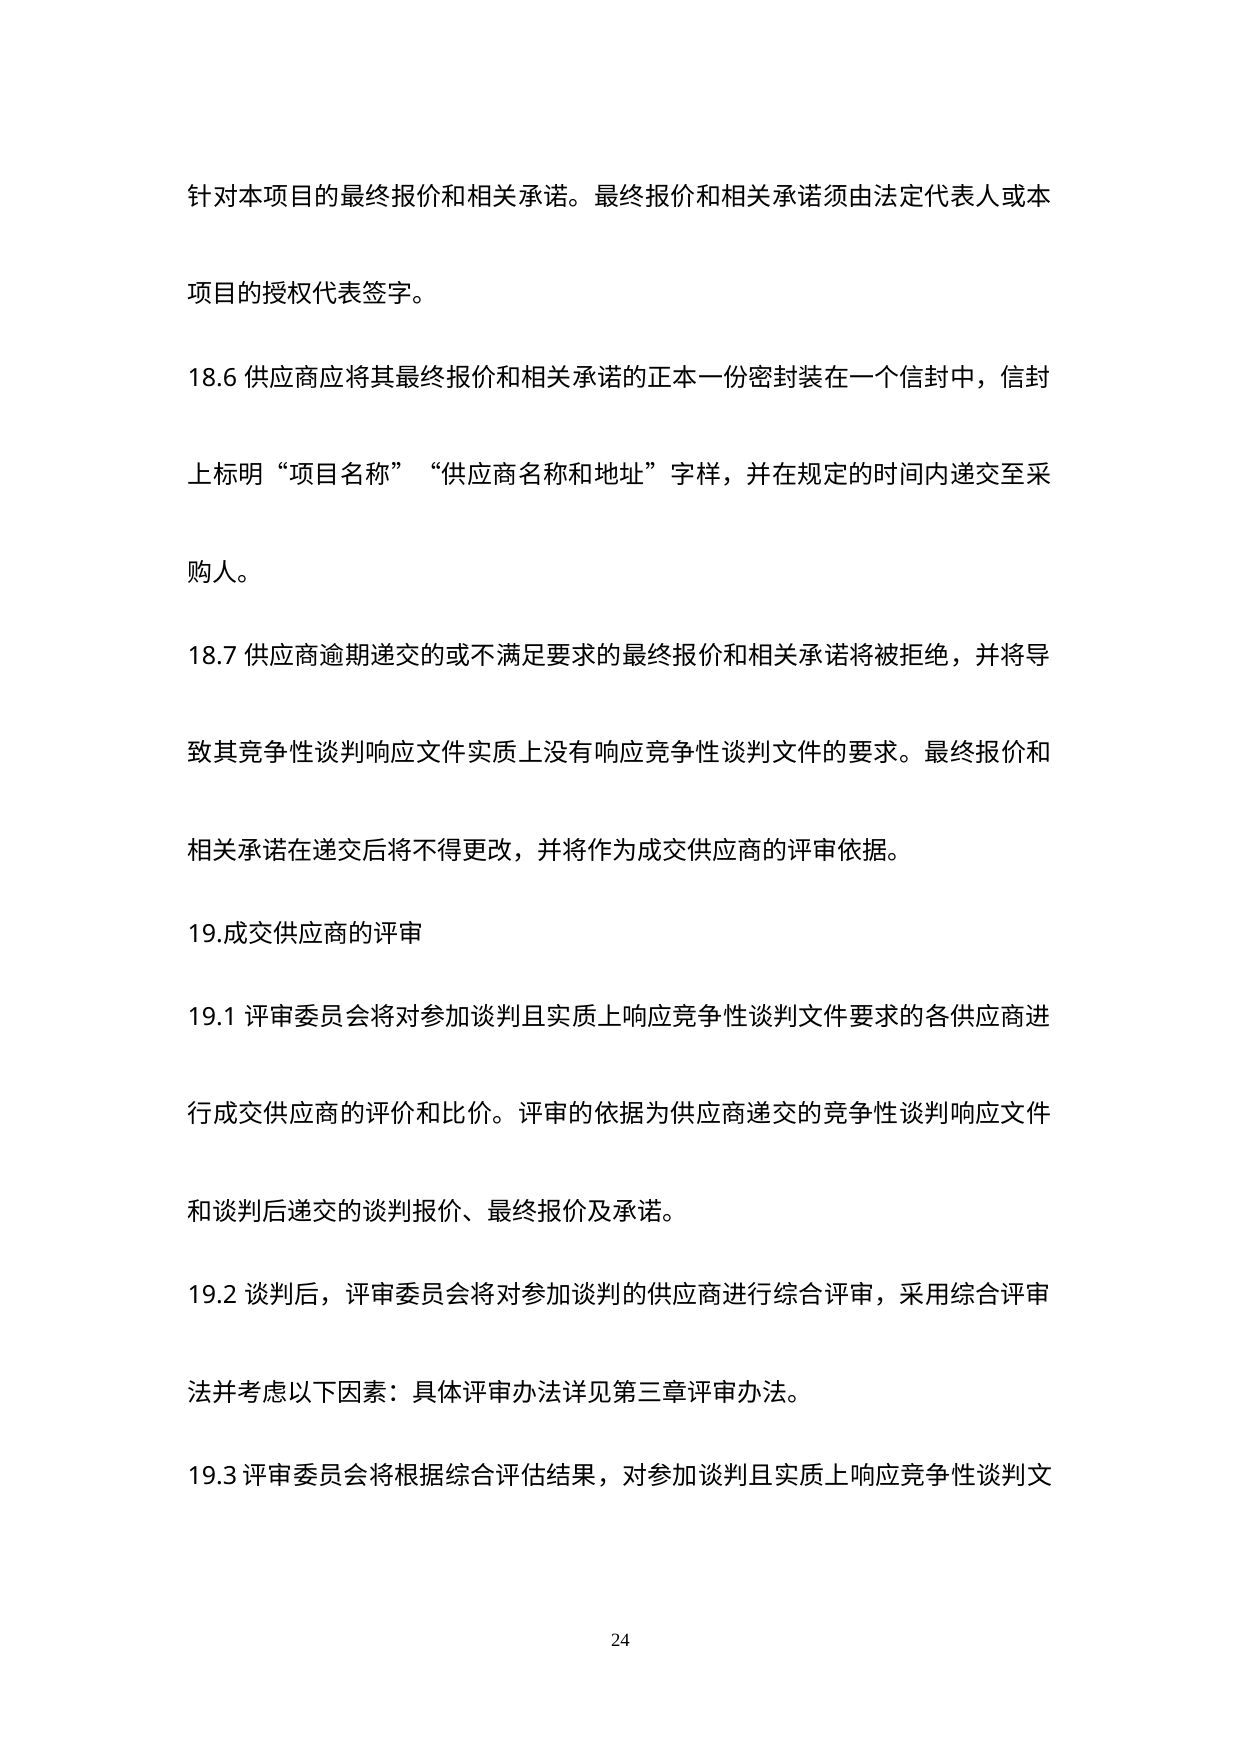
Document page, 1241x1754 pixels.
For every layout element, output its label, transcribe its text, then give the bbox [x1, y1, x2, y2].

text 19.成交供应商的评审 [187, 899, 1053, 964]
text 19.1 评审委员会将对参加谈判且实质上响应竞争性谈判文件要求的各供应商进行成交供应商的评价和比价。评审的依据为供应商递交的竞争性谈判响应文件和谈判后递交的谈判报价、最终报价及承诺。 [187, 982, 1053, 1242]
text 18.7 供应商逾期递交的或不满足要求的最终报价和相关承诺将被拒绝，并将导致其竞争性谈判响应文件实质上没有响应竞争性谈判文件的要求。最终报价和相关承诺在递交后将不得更改，并将作为成交供应商的评审依据。 [187, 621, 1053, 881]
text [187, 162, 1053, 324]
text 19.2 谈判后，评审委员会将对参加谈判的供应商进行综合评审，采用综合评审法并考虑以下因素：具体评审办法详见第三章评审办法。 [187, 1260, 1053, 1423]
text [187, 1441, 1053, 1506]
text 18.6 供应商应将其最终报价和相关承诺的正本一份密封装在一个信封中，信封上标明“项目名称”“供应商名称和地址”字样，并在规定的时间内递交至采购人。 [187, 343, 1053, 603]
